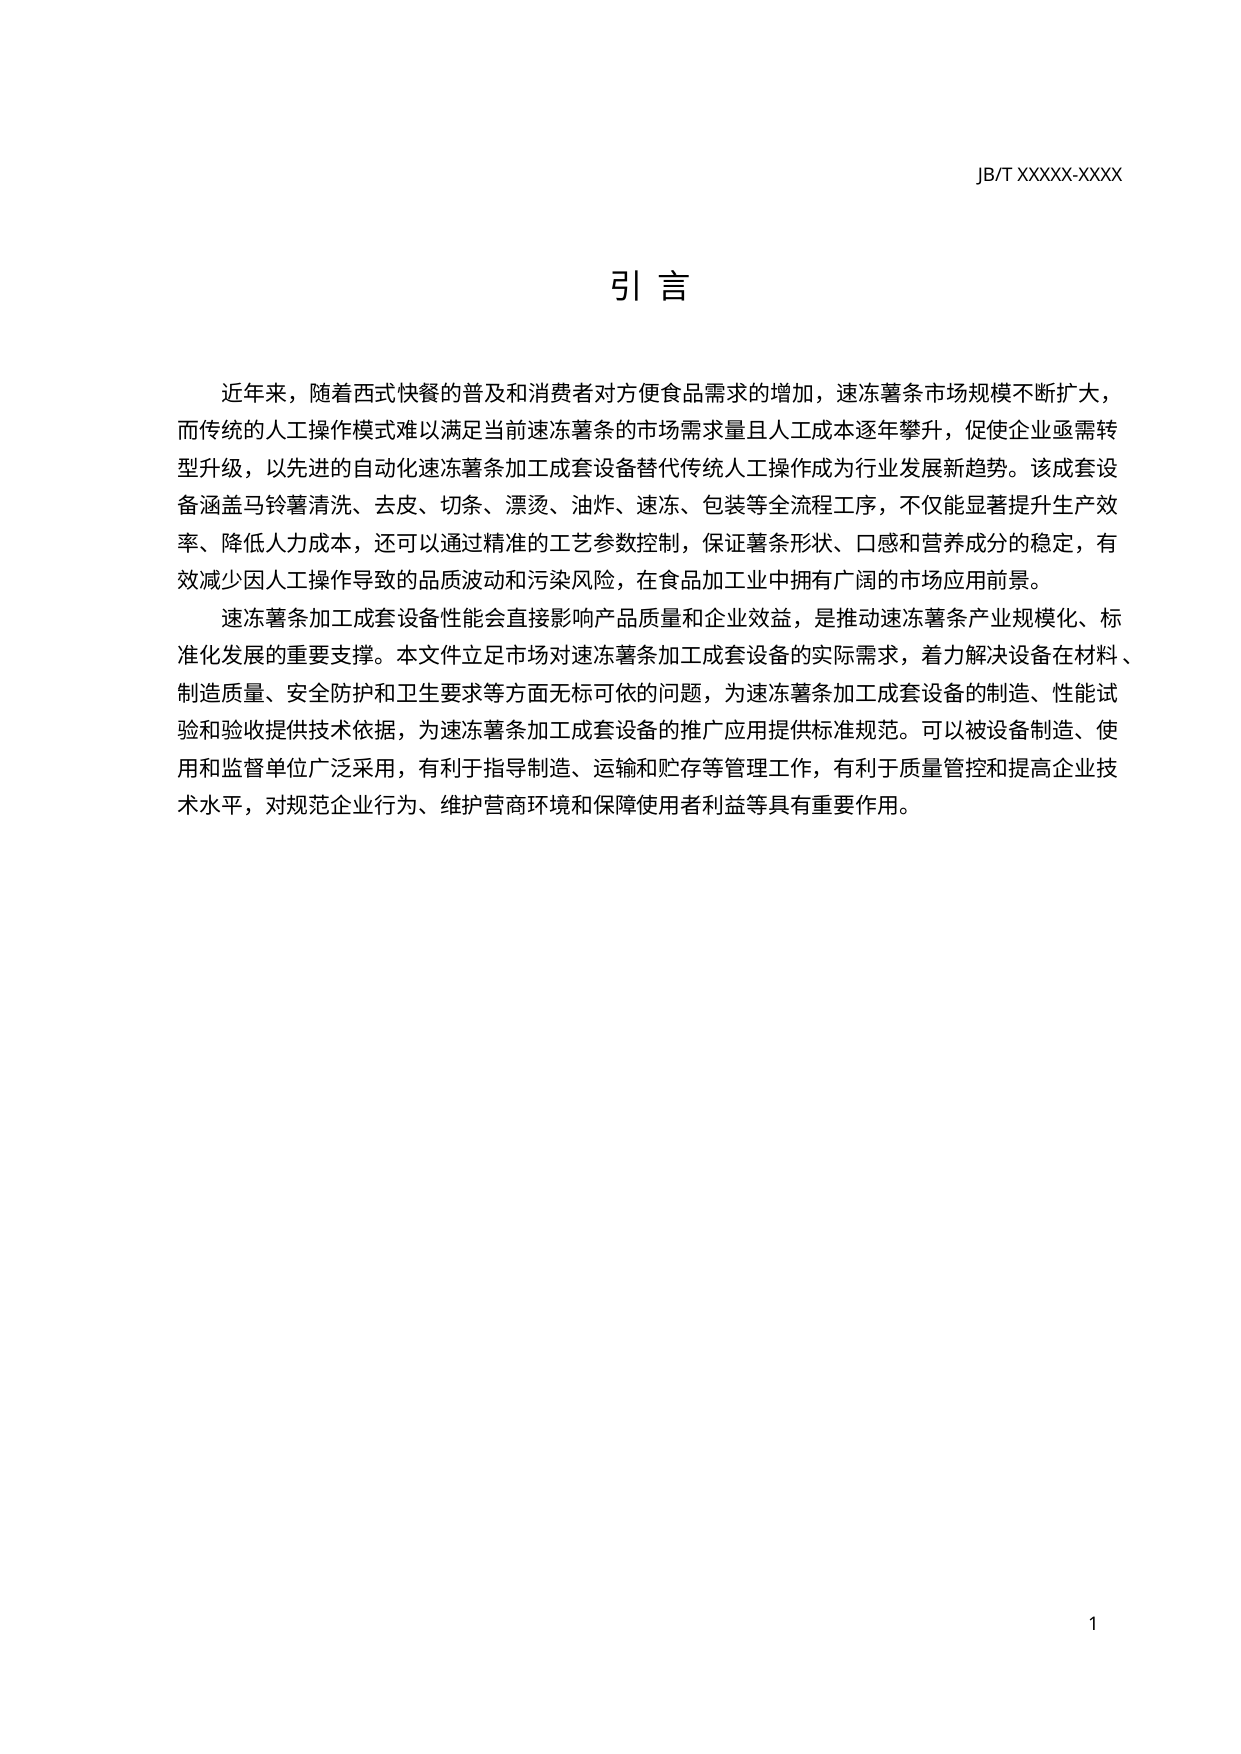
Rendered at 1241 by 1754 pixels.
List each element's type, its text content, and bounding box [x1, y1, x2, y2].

list 引 言 [177, 260, 1122, 308]
text 速冻薯条加工成套设备性能会直接影响产品质量和企业效益，是推动速冻薯条产业规模化、标准化发展的重要支撑。本文件立足市场对速冻薯条加工成套设备的实际需求，着力解决设备在材料、制造质量、安全防护和卫生要求等方面无标可依的问题，为速冻薯条加工成套设备的制造、性能试验和验收提供技术依据，为速冻薯条加工成套设备的推广应用提供标准规范。可以被设备制造、使用和监督单位广泛采用，有利于指导制造、运输和贮存等管理工作，有利于质量管控和提高企业技术水平，对规范企业行为、维护营商环境和保障使用者利益等具有重要作用。 [177, 596, 1122, 821]
text 近年来，随着西式快餐的普及和消费者对方便食品需求的增加，速冻薯条市场规模不断扩大，而传统的人工操作模式难以满足当前速冻薯条的市场需求量且人工成本逐年攀升，促使企业亟需转型升级，以先进的自动化速冻薯条加工成套设备替代传统人工操作成为行业发展新趋势。该成套设备涵盖马铃薯清洗、去皮、切条、漂烫、油炸、速冻、包装等全流程工序，不仅能显著提升生产效率、降低人力成本，还可以通过精准的工艺参数控制，保证薯条形状、口感和营养成分的稳定，有效减少因人工操作导致的品质波动和污染风险，在食品加工业中拥有广阔的市场应用前景。 [177, 371, 1122, 596]
